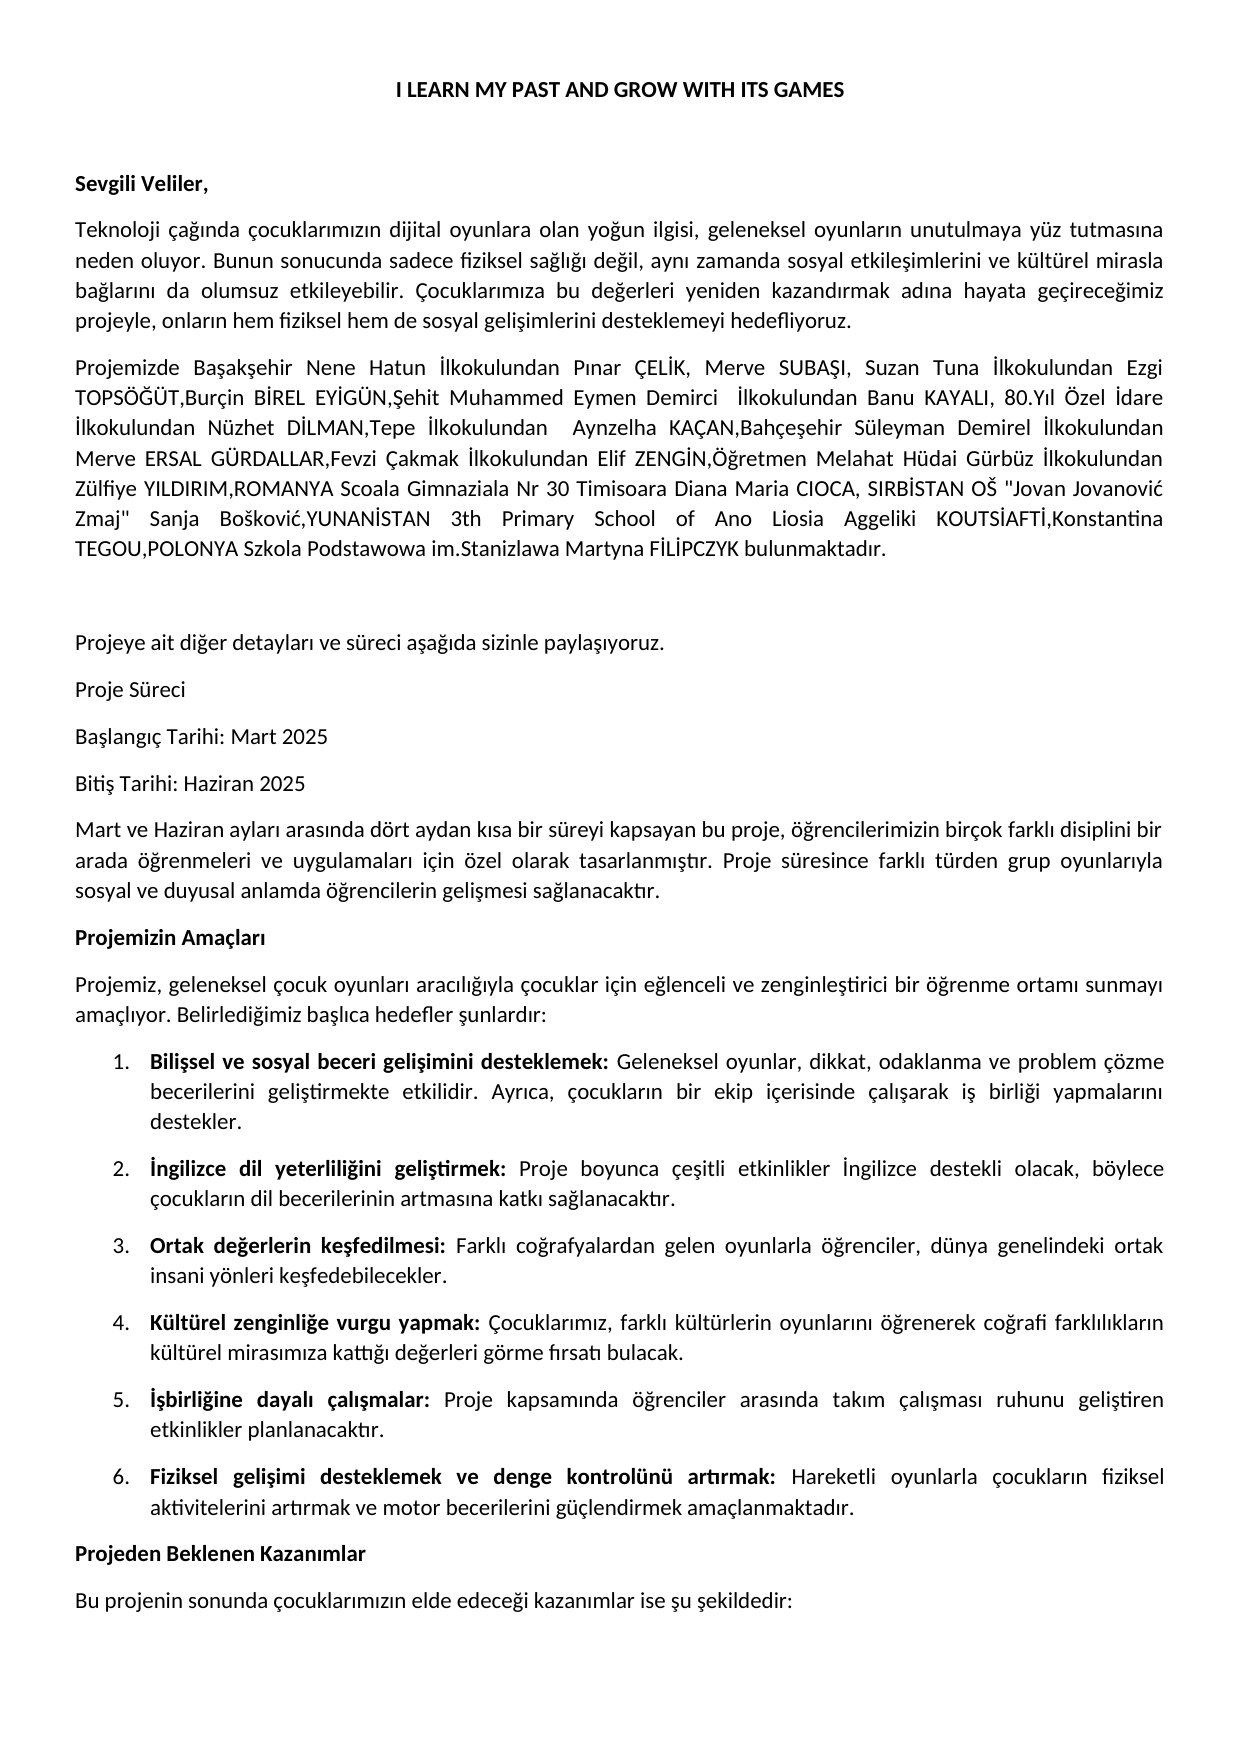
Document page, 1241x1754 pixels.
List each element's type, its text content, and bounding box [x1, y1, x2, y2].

text Projeden Beklenen Kazanımlar [75, 1539, 1165, 1568]
text Projeye ait diğer detayları ve süreci aşağıda sizinle paylaşıyoruz. [75, 628, 1165, 656]
text Teknoloji çağında çocuklarımızın dijital oyunlara olan yoğun ilgisi, geleneksel oyunların unutulmaya yüz tutmasına neden oluyor. Bunun sonucunda sadece fiziksel sağlığı değil, aynı zamanda sosyal etkileşimlerini ve kültürel mirasla bağlarını da olumsuz etkileyebilir. Çocuklarımıza bu değerleri yeniden kazandırmak adına hayata geçireceğimiz projeyle, onların hem fiziksel hem de sosyal gelişimlerini desteklemeyi hedefliyoruz. [75, 216, 1165, 334]
list Fiziksel gelişimi desteklemek ve denge kontrolünü artırmak: Hareketli oyunlarla çocukların fiziksel aktivitelerini artırmak ve motor becerilerini güçlendirmek amaçlanmaktadır. [112, 1462, 1165, 1521]
text Başlangıç Tarihi: Mart 2025 [75, 722, 1165, 750]
list İşbirliğine dayalı çalışmalar: Proje kapsamında öğrenciler arasında takım çalışması ruhunu geliştiren etkinlikler planlanacaktır. [112, 1385, 1165, 1444]
text Mart ve Haziran ayları arasında dört aydan kısa bir süreyi kapsayan bu proje, öğrencilerimizin birçok farklı disiplini bir arada öğrenmeleri ve uygulamaları için özel olarak tasarlanmıştır. Proje süresince farklı türden grup oyunlarıyla sosyal ve duyusal anlamda öğrencilerin gelişmesi sağlanacaktır. [75, 816, 1165, 904]
text Proje Süreci [75, 675, 1165, 703]
text Projemiz, geleneksel çocuk oyunları aracılığıyla çocuklar için eğlenceli ve zenginleştirici bir öğrenme ortamı sunmayı amaçlıyor. Belirlediğimiz başlıca hedefler şunlardır: [75, 970, 1165, 1028]
text Projemizde Başakşehir Nene Hatun İlkokulundan Pınar ÇELİK, Merve SUBAŞI, Suzan Tuna İlkokulundan Ezgi TOPSÖĞÜT,Burçin BİREL EYİGÜN,Şehit Muhammed Eymen Demirci İlkokulundan Banu KAYALI, 80.Yıl Özel İdare İlkokulundan Nüzhet DİLMAN,Tepe İlkokulundan Aynzelha KAÇAN,Bahçeşehir Süleyman Demirel İlkokulundan Merve ERSAL GÜRDALLAR,Fevzi Çakmak İlkokulundan Elif ZENGİN,Öğretmen Melahat Hüdai Gürbüz İlkokulundan Zülfiye YILDIRIM,ROMANYA Scoala Gimnaziala Nr 30 Timisoara Diana Maria CIOCA, SIRBİSTAN OŠ "Jovan Jovanović Zmaj" Sanja Bošković,YUNANİSTAN 3th Primary School of Ano Liosia Aggeliki KOUTSİAFTİ,Konstantina TEGOU,POLONYA Szkola Podstawowa im.Stanizlawa Martyna FİLİPCZYK bulunmaktadır. [75, 353, 1165, 562]
list İngilizce dil yeterliliğini geliştirmek: Proje boyunca çeşitli etkinlikler İngilizce destekli olacak, böylece çocukların dil becerilerinin artmasına katkı sağlanacaktır. [112, 1154, 1165, 1212]
text Bu projenin sonunda çocuklarımızın elde edeceği kazanımlar ise şu şekildedir: [75, 1586, 1165, 1614]
list Ortak değerlerin keşfedilmesi: Farklı coğrafyalardan gelen oyunlarla öğrenciler, dünya genelindeki ortak insani yönleri keşfedebilecekler. [112, 1231, 1165, 1289]
text Projemizin Amaçları [75, 923, 1165, 951]
text Sevgili Veliler, [75, 169, 1165, 197]
text Bitiş Tarihi: Haziran 2025 [75, 769, 1165, 797]
list Bilişsel ve sosyal beceri gelişimini desteklemek: Geleneksel oyunlar, dikkat, odaklanma ve problem çözme becerilerini geliştirmekte etkilidir. Ayrıca, çocukların bir ekip içerisinde çalışarak iş birliği yapmalarını destekler. [112, 1047, 1165, 1135]
text I LEARN MY PAST AND GROW WITH ITS GAMES [75, 75, 1165, 103]
list Kültürel zenginliğe vurgu yapmak: Çocuklarımız, farklı kültürlerin oyunlarını öğrenerek coğrafi farklılıkların kültürel mirasımıza kattığı değerleri görme fırsatı bulacak. [112, 1308, 1165, 1367]
